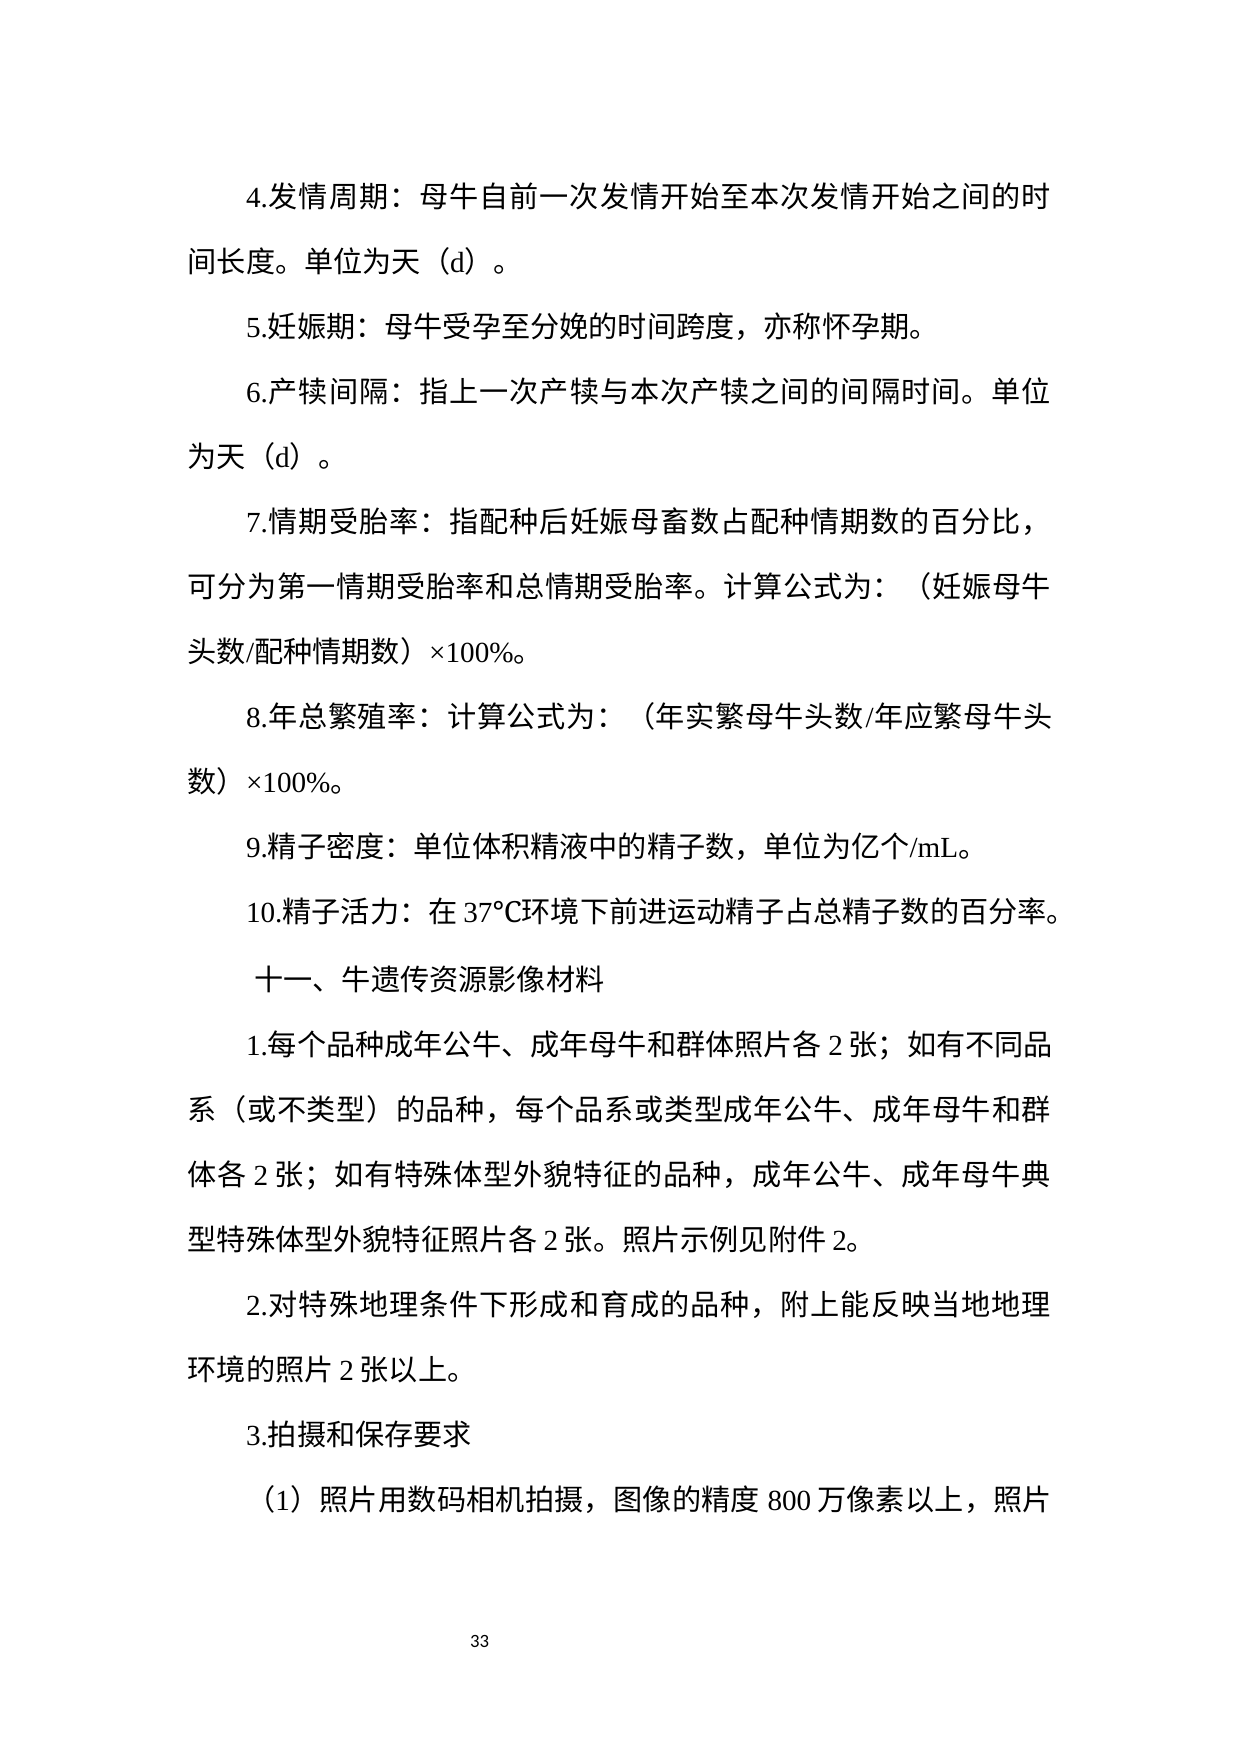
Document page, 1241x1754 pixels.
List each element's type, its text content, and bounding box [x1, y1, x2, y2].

text 9.精子密度：单位体积精液中的精子数，单位为亿个/mL。 [187, 812, 1053, 877]
text 10.精子活力：在37℃环境下前进运动精子占总精子数的百分率。 [187, 877, 1053, 942]
text 4.发情周期：母牛自前一次发情开始至本次发情开始之间的时间长度。单位为天（d）。 [187, 162, 1053, 292]
text 3.拍摄和保存要求 [187, 1401, 1053, 1466]
text 7.情期受胎率：指配种后妊娠母畜数占配种情期数的百分比，可分为第一情期受胎率和总情期受胎率。计算公式为：（妊娠母牛头数/配种情期数）×100%。 [187, 487, 1053, 682]
text 8.年总繁殖率：计算公式为：（年实繁母牛头数/年应繁母牛头数）×100%。 [187, 682, 1053, 812]
text 5.妊娠期：母牛受孕至分娩的时间跨度，亦称怀孕期。 [187, 292, 1053, 357]
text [187, 1466, 1053, 1531]
text 1.每个品种成年公牛、成年母牛和群体照片各2张；如有不同品系（或不类型）的品种，每个品系或类型成年公牛、成年母牛和群体各2张；如有特殊体型外貌特征的品种，成年公牛、成年母牛典型特殊体型外貌特征照片各2张。照片示例见附件2。 [187, 1011, 1053, 1271]
text 2.对特殊地理条件下形成和育成的品种，附上能反映当地地理环境的照片2张以上。 [187, 1271, 1053, 1401]
text 6.产犊间隔：指上一次产犊与本次产犊之间的间隔时间。单位为天（d）。 [187, 357, 1053, 487]
subtitle 十一、牛遗传资源影像材料 [254, 946, 1053, 1011]
